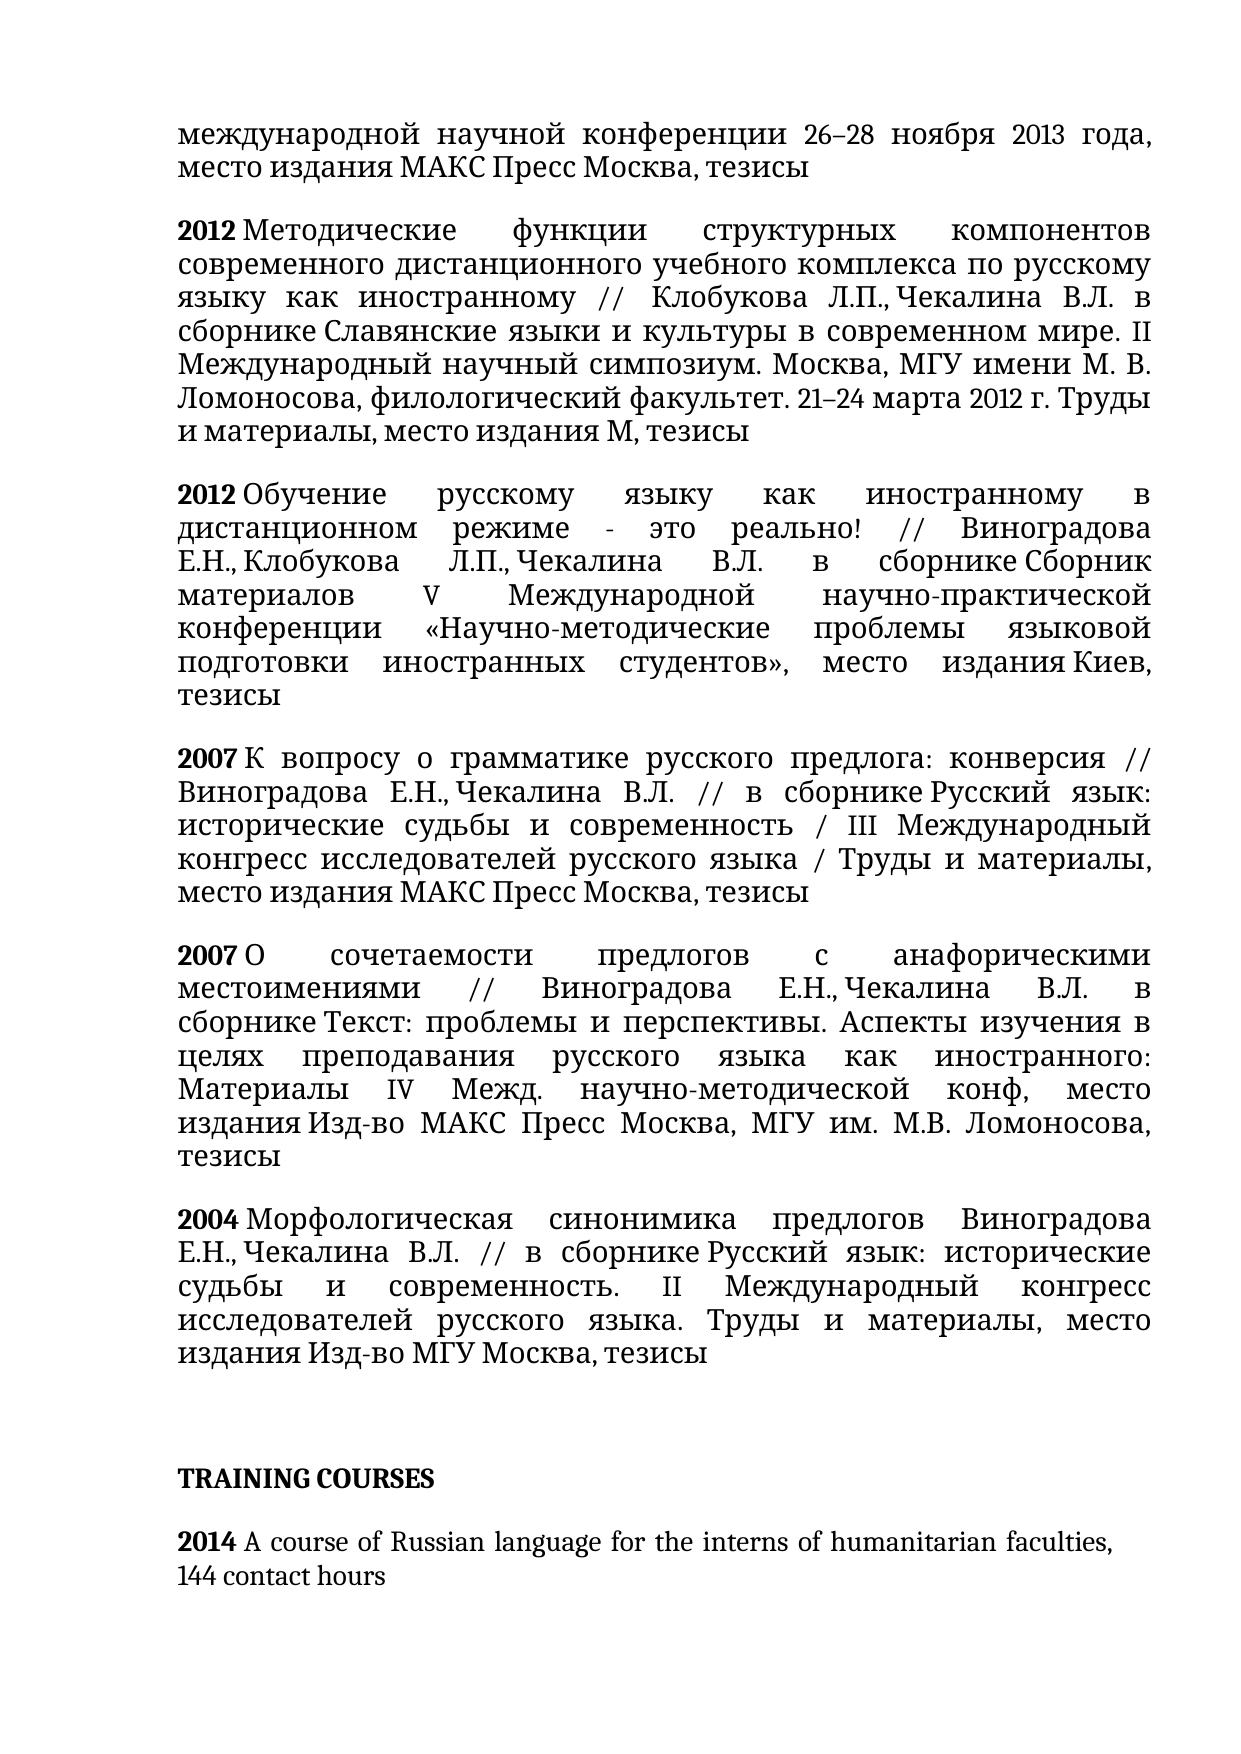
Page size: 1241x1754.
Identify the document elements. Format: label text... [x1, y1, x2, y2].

text TRAINING COURSES [177, 1463, 1152, 1496]
text 2014 A course of Russian language for the interns of humanitarian faculties, 144 contact hours [177, 1525, 1114, 1592]
text 2012 Методические функции структурных компонентов современного дистанционного учебного комплекса по русскому языку как иностранному // Клобукова Л.П., Чекалина В.Л. в сборнике Славянские языки и культуры в современном мире. II Международный научный симпозиум. Москва, МГУ имени М. В. Ломоносова, филологический факультет. 21–24 марта 2012 г. Труды и материалы, место издания М, тезисы [177, 214, 1152, 449]
text 2007 К вопросу о грамматике русского предлога: конверсия // Виноградова Е.Н., Чекалина В.Л. // в сборнике Русский язык: исторические судьбы и современность / III Международный конгресс исследователей русского языка / Труды и материалы, место издания МАКС Пресс Москва, тезисы [177, 742, 1152, 910]
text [177, 118, 1152, 185]
text 2012 Обучение русскому языку как иностранному в дистанционном режиме - это реально! // Виноградова Е.Н., Клобукова Л.П., Чекалина В.Л. в сборнике Сборник материалов V Международной научно-практической конференции «Научно-методические проблемы языковой подготовки иностранных студентов», место издания Киев, тезисы [177, 478, 1152, 713]
text 2007 О сочетаемости предлогов с анафорическими местоимениями // Виноградова Е.Н., Чекалина В.Л. в сборнике Текст: проблемы и перспективы. Аспекты изучения в целях преподавания русского языка как иностранного: Материалы IV Межд. научно-методической конф, место издания Изд-во МАКС Пресс Москва, МГУ им. М.В. Ломоносова, тезисы [177, 939, 1152, 1174]
text 2004 Морфологическая синонимика предлогов Виноградова Е.Н., Чекалина В.Л. // в сборнике Русский язык: исторические судьбы и современность. II Международный конгресс исследователей русского языка. Труды и материалы, место издания Изд-во МГУ Москва, тезисы [177, 1203, 1152, 1371]
